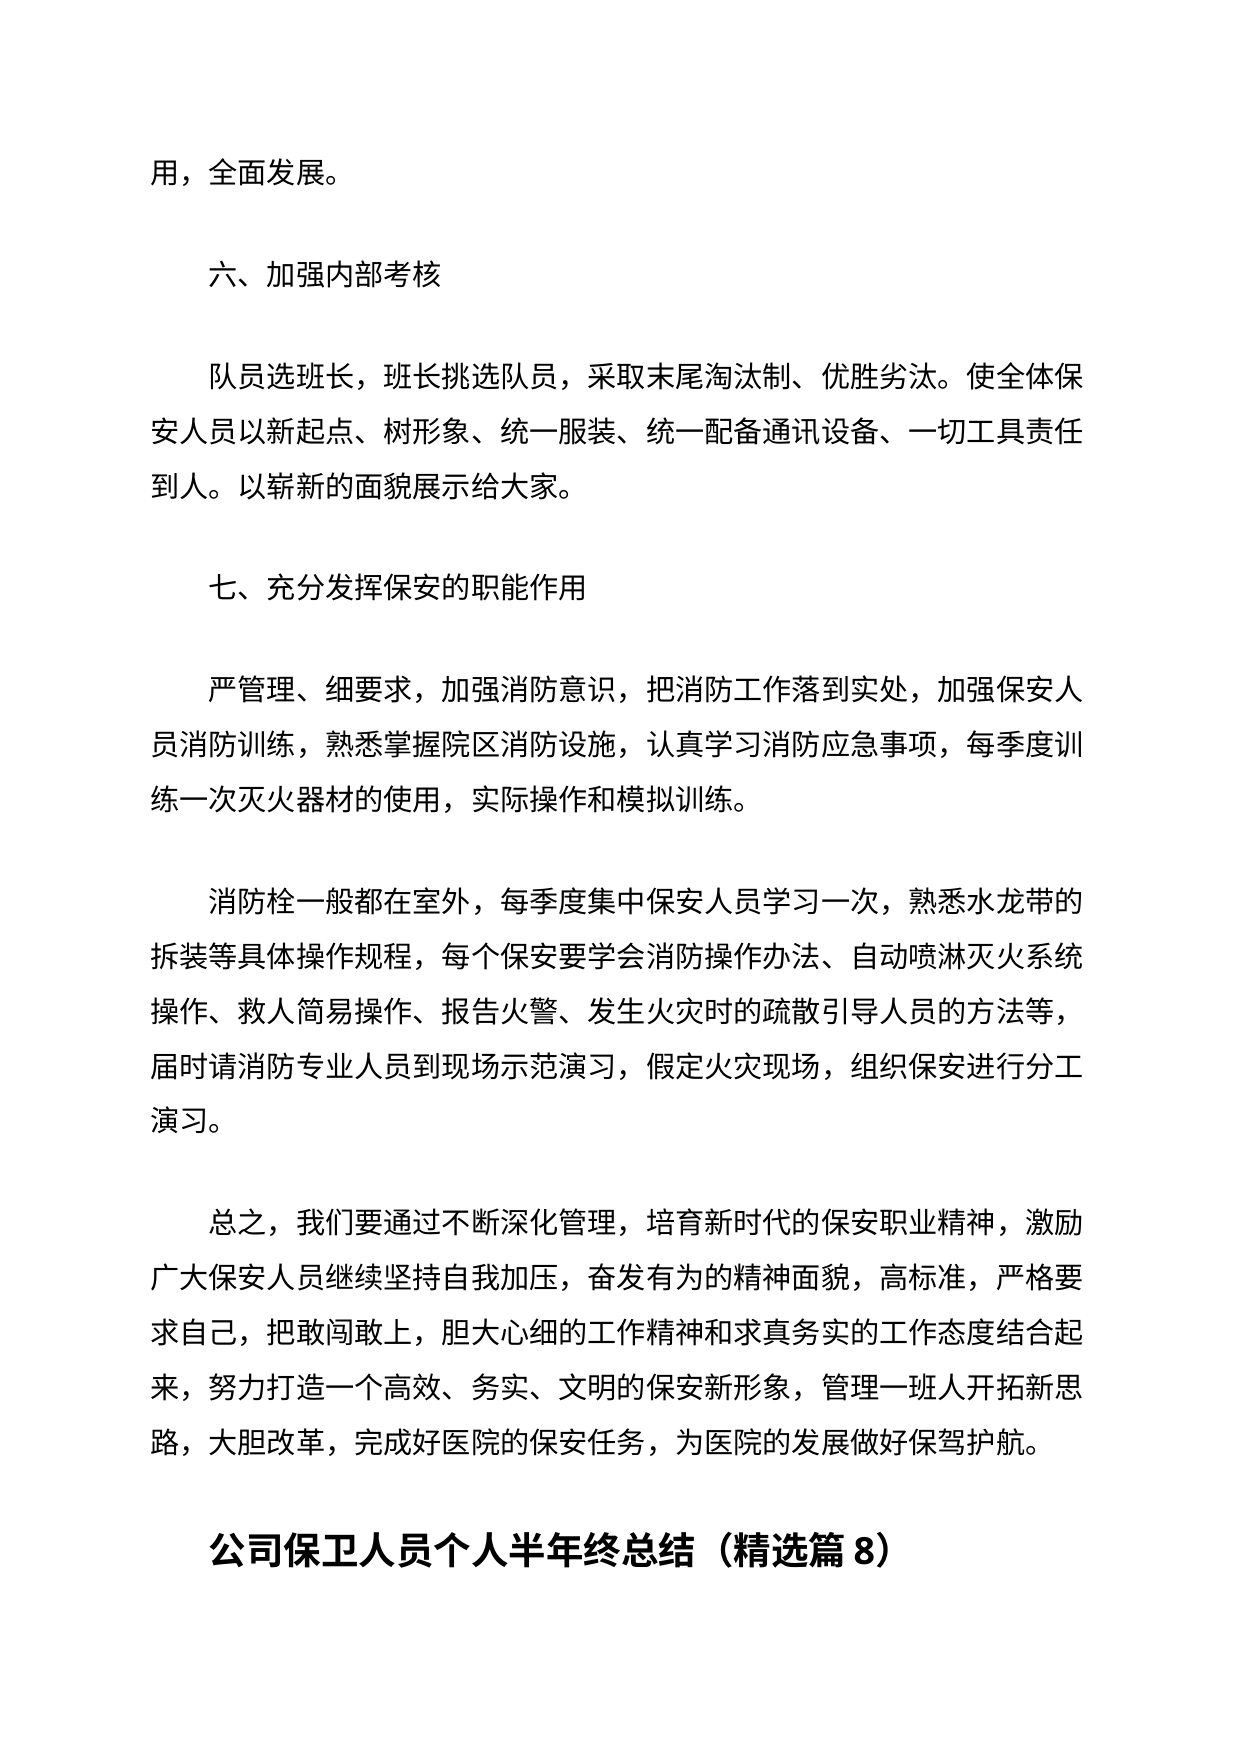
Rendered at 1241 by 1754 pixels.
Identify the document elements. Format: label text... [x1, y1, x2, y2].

text 六、加强内部考核 [150, 252, 1090, 294]
text 公司保卫人员个人半年终总结（精选篇8） [150, 1521, 1090, 1576]
text 七、充分发挥保安的职能作用 [150, 565, 1090, 607]
text 队员选班长，班长挑选队员，采取末尾淘汰制、优胜劣汰。使全体保安人员以新起点、树形象、统一服装、统一配备通讯设备、一切工具责任到人。以崭新的面貌展示给大家。 [150, 353, 1090, 506]
text 总之，我们要通过不断深化管理，培育新时代的保安职业精神，激励广大保安人员继续坚持自我加压，奋发有为的精神面貌，高标准，严格要求自己，把敢闯敢上，胆大心细的工作精神和求真务实的工作态度结合起来，努力打造一个高效、务实、文明的保安新形象，管理一班人开拓新思路，大胆改革，完成好医院的保安任务，为医院的发展做好保驾护航。 [150, 1200, 1090, 1462]
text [150, 150, 1090, 192]
text 严管理、细要求，加强消防意识，把消防工作落到实处，加强保安人员消防训练，熟悉掌握院区消防设施，认真学习消防应急事项，每季度训练一次灭火器材的使用，实际操作和模拟训练。 [150, 667, 1090, 819]
text 消防栓一般都在室外，每季度集中保安人员学习一次，熟悉水龙带的拆装等具体操作规程，每个保安要学会消防操作办法、自动喷淋灭火系统操作、救人简易操作、报告火警、发生火灾时的疏散引导人员的方法等，届时请消防专业人员到现场示范演习，假定火灾现场，组织保安进行分工演习。 [150, 878, 1090, 1140]
